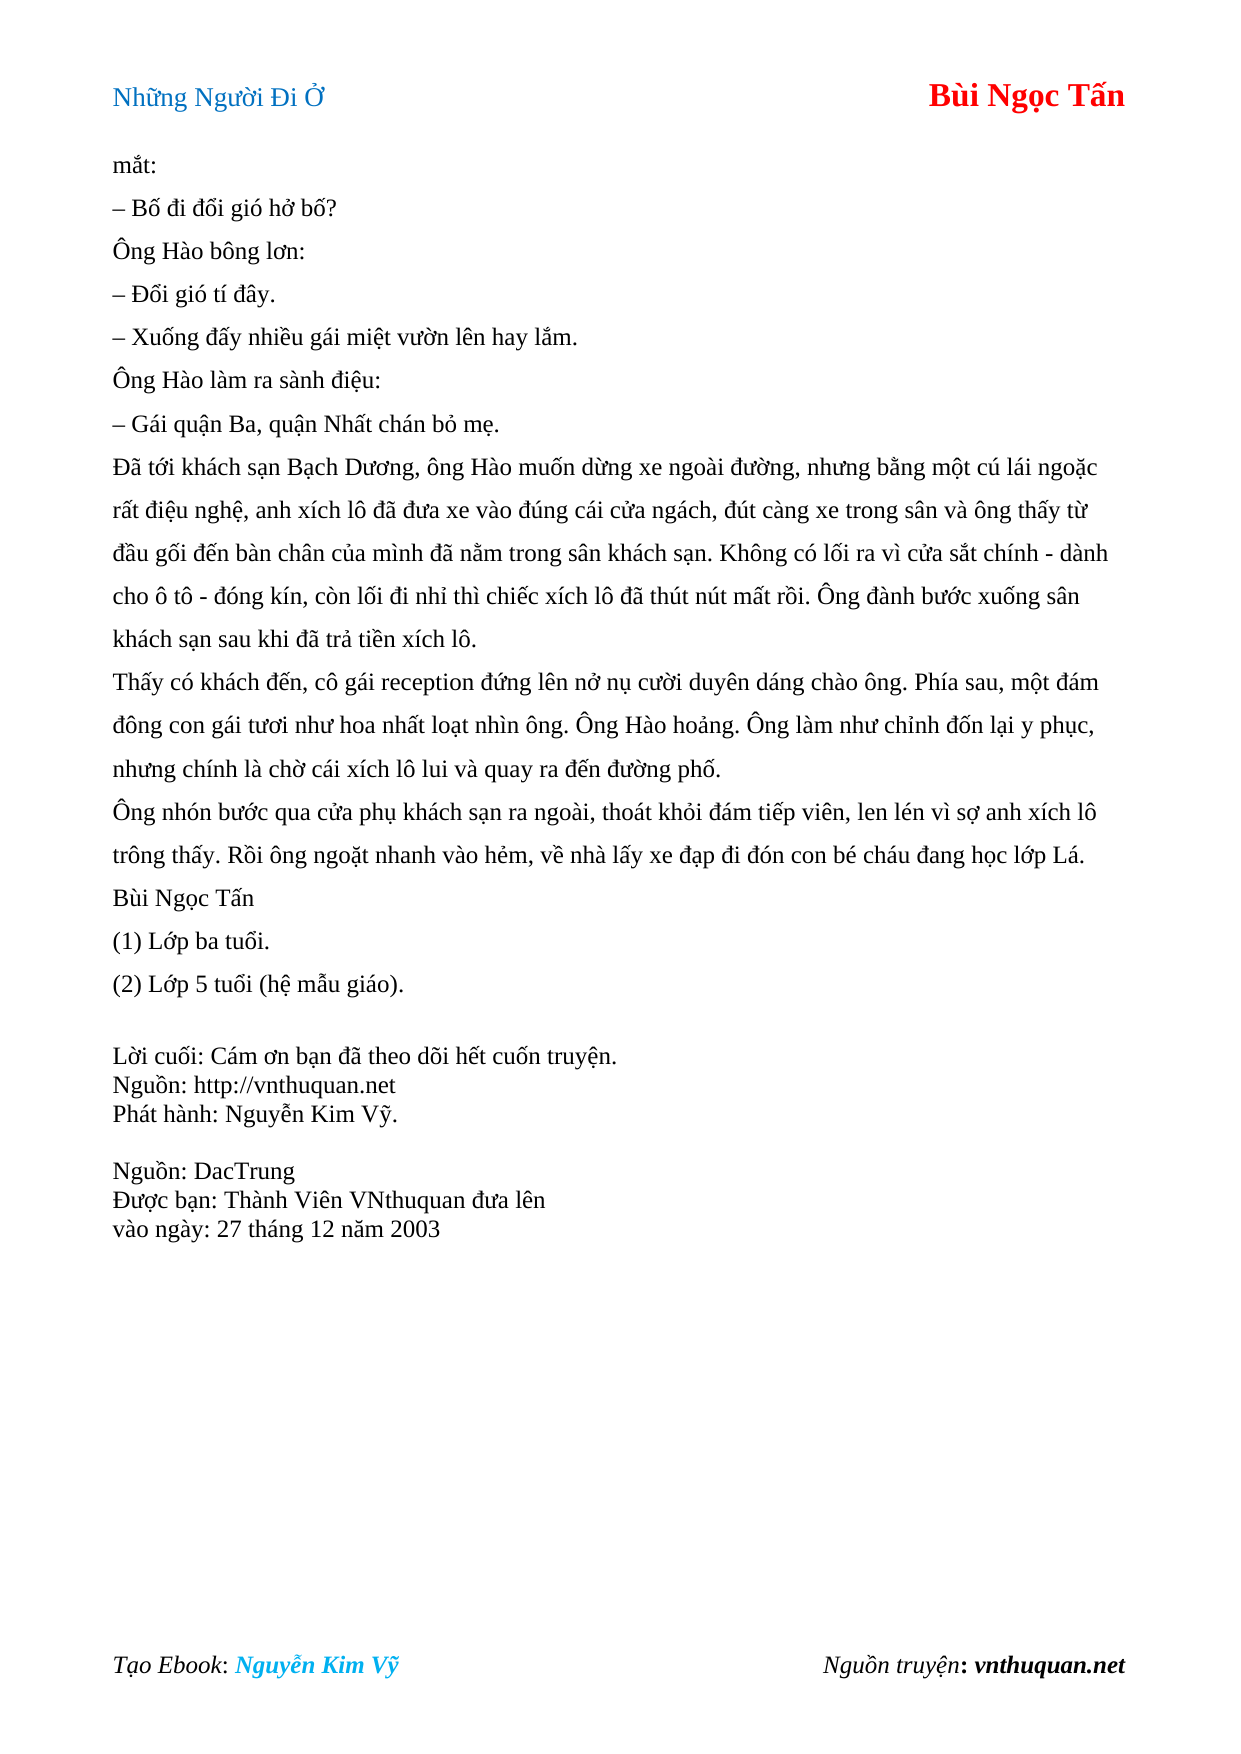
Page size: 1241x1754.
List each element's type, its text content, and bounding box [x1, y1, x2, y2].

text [112, 150, 1128, 998]
text Lời cuối: Cám ơn bạn đã theo dõi hết cuốn truyện. Nguồn: http://vnthuquan.net Phát hành: Nguyễn Kim Vỹ. Nguồn: DacTrung Được bạn: Thành Viên VNthuquan đưa lên vào ngày: 27 tháng 12 năm 2003 [112, 1012, 1128, 1242]
